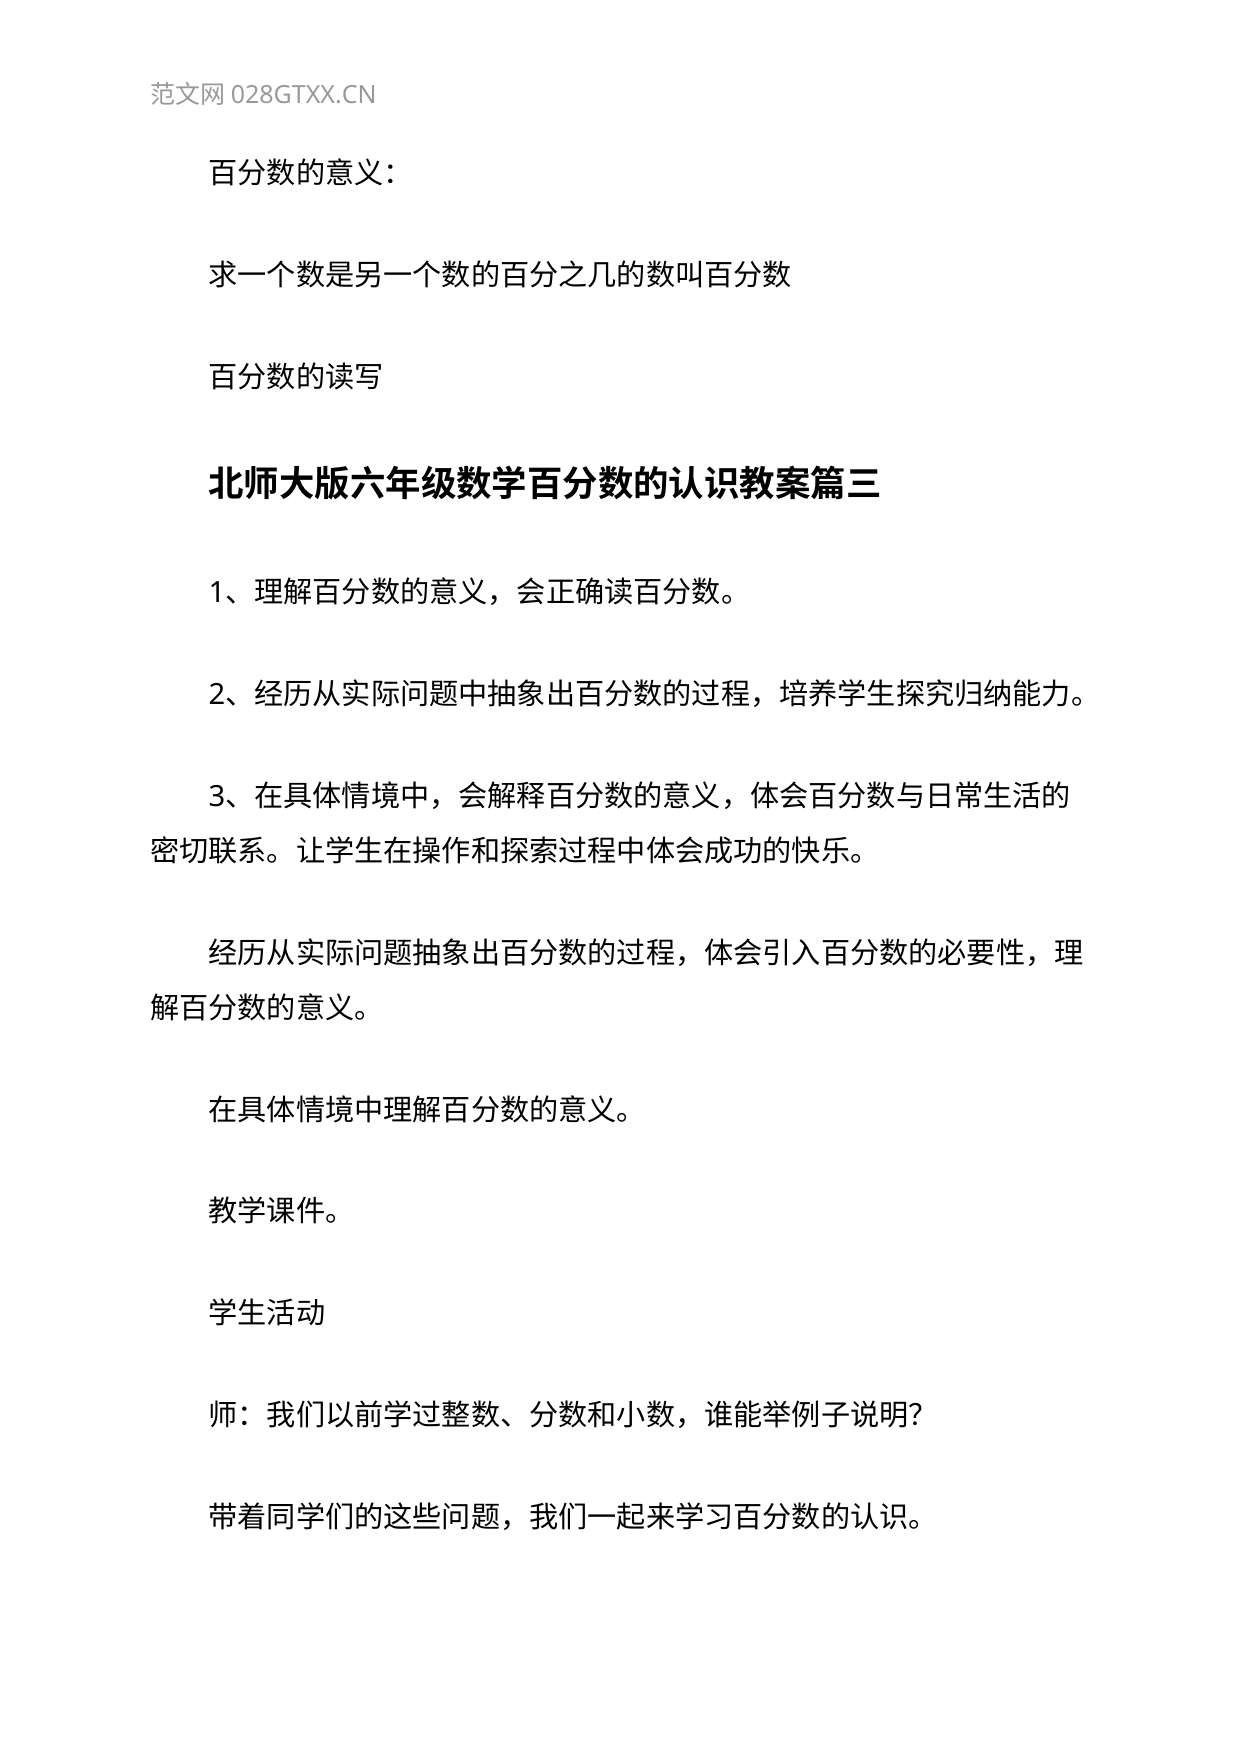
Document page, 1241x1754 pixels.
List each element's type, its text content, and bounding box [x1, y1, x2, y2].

text 求一个数是另一个数的百分之几的数叫百分数 [150, 252, 1090, 294]
text 经历从实际问题抽象出百分数的过程，体会引入百分数的必要性，理解百分数的意义。 [150, 929, 1090, 1027]
text 3、在具体情境中，会解释百分数的意义，体会百分数与日常生活的密切联系。让学生在操作和探索过程中体会成功的快乐。 [150, 773, 1090, 870]
text 带着同学们的这些问题，我们一起来学习百分数的认识。 [150, 1493, 1090, 1536]
text 学生活动 [150, 1290, 1090, 1332]
text 百分数的意义： [150, 150, 1090, 192]
text 1、理解百分数的意义，会正确读百分数。 [150, 569, 1090, 611]
text 师：我们以前学过整数、分数和小数，谁能举例子说明？ [150, 1391, 1090, 1434]
text 在具体情境中理解百分数的意义。 [150, 1086, 1090, 1128]
text 2、经历从实际问题中抽象出百分数的过程，培养学生探究归纳能力。 [150, 671, 1090, 713]
text 北师大版六年级数学百分数的认识教案篇三 [150, 455, 1090, 507]
text 教学课件。 [150, 1188, 1090, 1230]
text 百分数的读写 [150, 353, 1090, 396]
